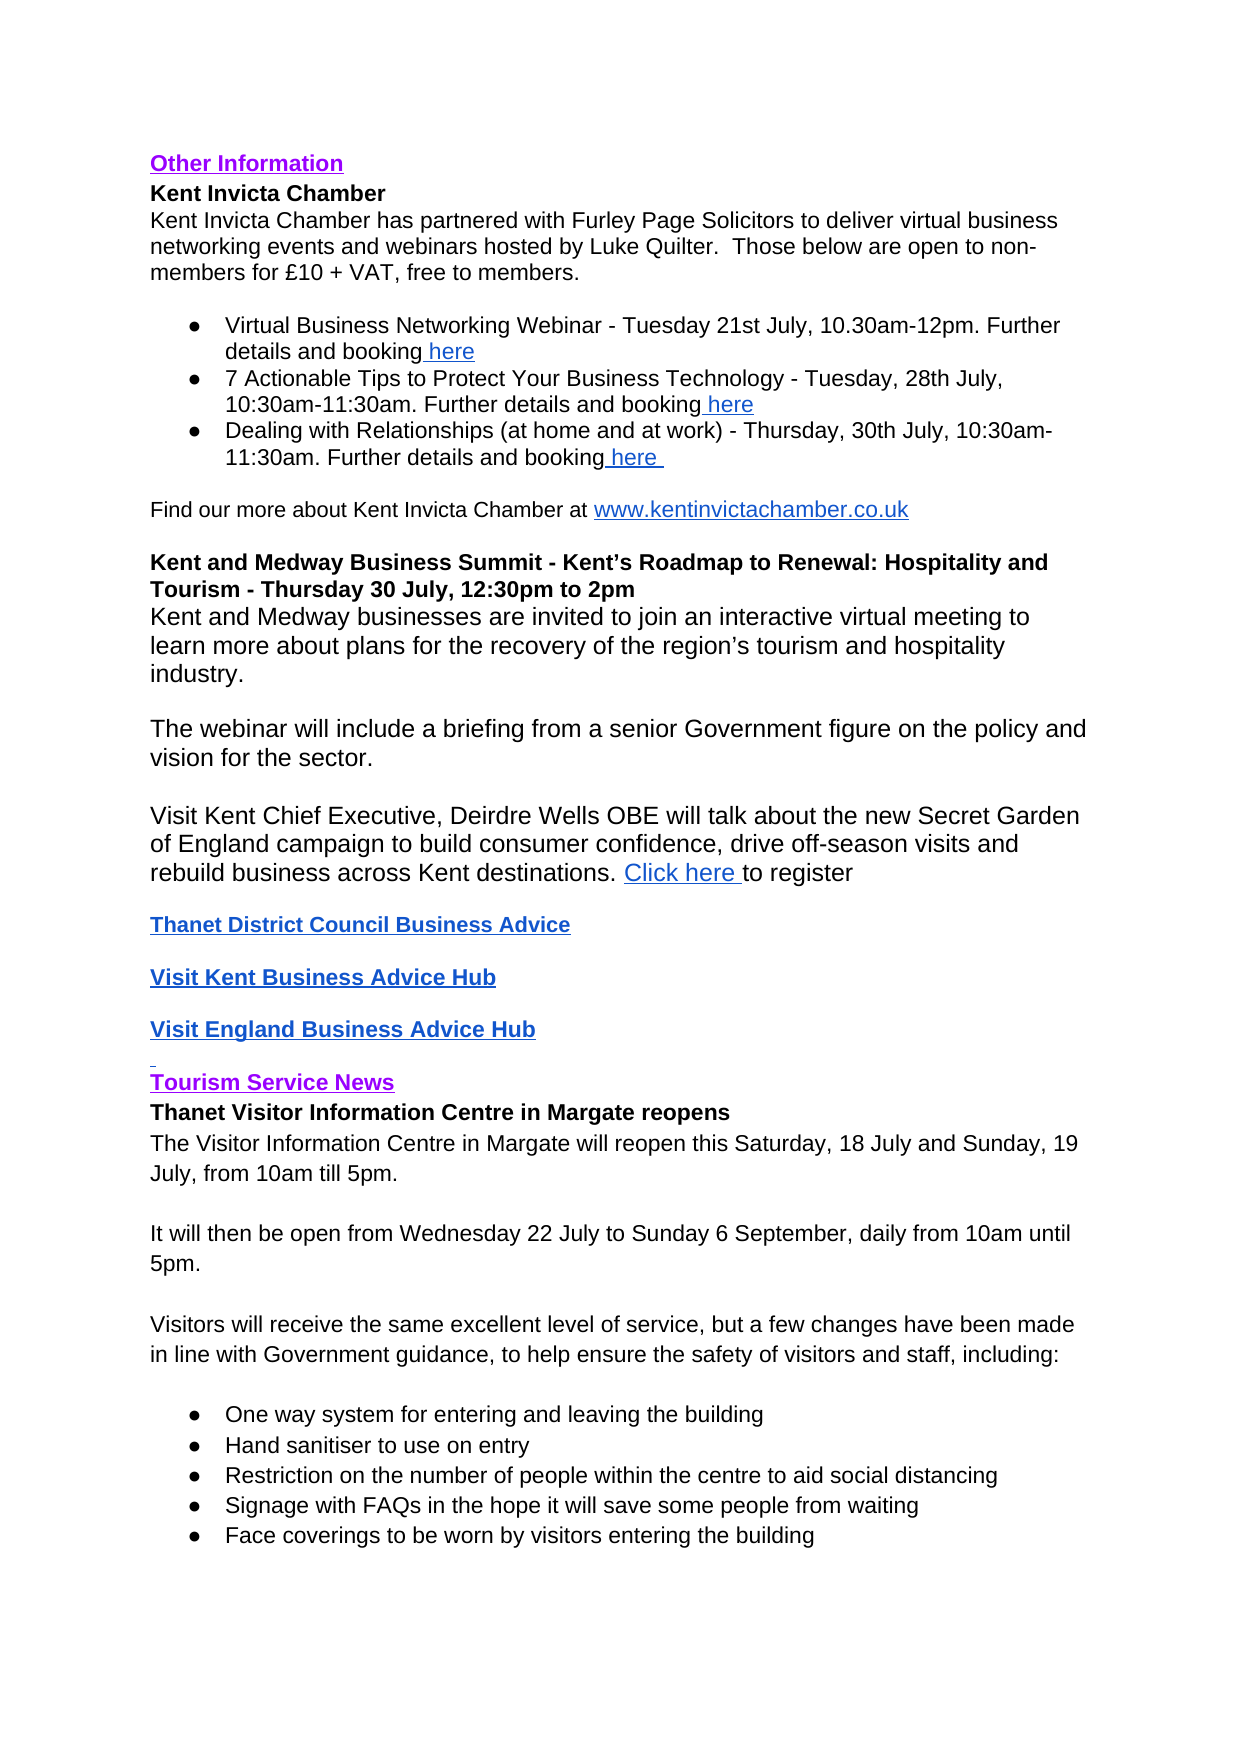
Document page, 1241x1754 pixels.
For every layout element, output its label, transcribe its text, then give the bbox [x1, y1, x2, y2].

text Other Information [150, 150, 1090, 176]
list Dealing with Relationships (at home and at work) - Thursday, 30th July, 10:30am-11:30am. Further details and booking here [187, 417, 1090, 470]
list Signage with FAQs in the hope it will save some people from waiting [187, 1492, 1090, 1518]
text Kent Invicta Chamber [150, 180, 1090, 207]
text Kent Invicta Chamber has partnered with Furley Page Solicitors to deliver virtual business networking events and webinars hosted by Luke Quilter. Those below are open to non-members for £10 + VAT, free to members. [150, 207, 1090, 286]
list Restriction on the number of people within the centre to aid social distancing [187, 1462, 1090, 1488]
list Hand sanitiser to use on entry [187, 1432, 1090, 1458]
text The Visitor Information Centre in Margate will reopen this Saturday, 18 July and Sunday, 19 July, from 10am till 5pm. [150, 1129, 1090, 1186]
text Thanet Visitor Information Centre in Margate reopens [150, 1099, 1090, 1126]
text Thanet District Council Business Advice [150, 912, 1090, 937]
text Visit Kent Chief Executive, Deirdre Wells OBE will talk about the new Secret Garden of England campaign to build consumer confidence, drive off-season visits and rebuild business across Kent destinations. Click here to register [150, 801, 1090, 887]
text Kent and Medway Business Summit - Kent’s Roadmap to Renewal: Hospitality and Tourism - Thursday 30 July, 12:30pm to 2pm [150, 549, 1090, 602]
list 7 Actionable Tips to Protect Your Business Technology - Tuesday, 28th July, 10:30am-11:30am. Further details and booking here [187, 365, 1090, 417]
text Visit England Business Advice Hub [150, 1016, 1090, 1043]
text Find our more about Kent Invicta Chamber at www.kentinvictachamber.co.uk [150, 496, 1090, 523]
list Virtual Business Networking Webinar - Tuesday 21st July, 10.30am-12pm. Further details and booking here [187, 312, 1090, 365]
text The webinar will include a briefing from a senior Government figure on the policy and vision for the sector. [150, 714, 1090, 772]
text Tourism Service News [150, 1069, 1090, 1096]
text It will then be open from Wednesday 22 July to Sunday 6 September, daily from 10am until 5pm. [150, 1220, 1090, 1277]
list One way system for entering and leaving the building [187, 1401, 1090, 1428]
text Visitors will receive the same excellent level of service, but a few changes have been made in line with Government guidance, to help ensure the safety of visitors and staff, including: [150, 1311, 1090, 1367]
text Visit Kent Business Advice Hub [150, 964, 1090, 990]
list Face coverings to be worn by visitors entering the building [187, 1522, 1090, 1549]
text Kent and Medway businesses are invited to join an interactive virtual meeting to learn more about plans for the recovery of the region’s tourism and hospitality industry. [150, 602, 1090, 688]
